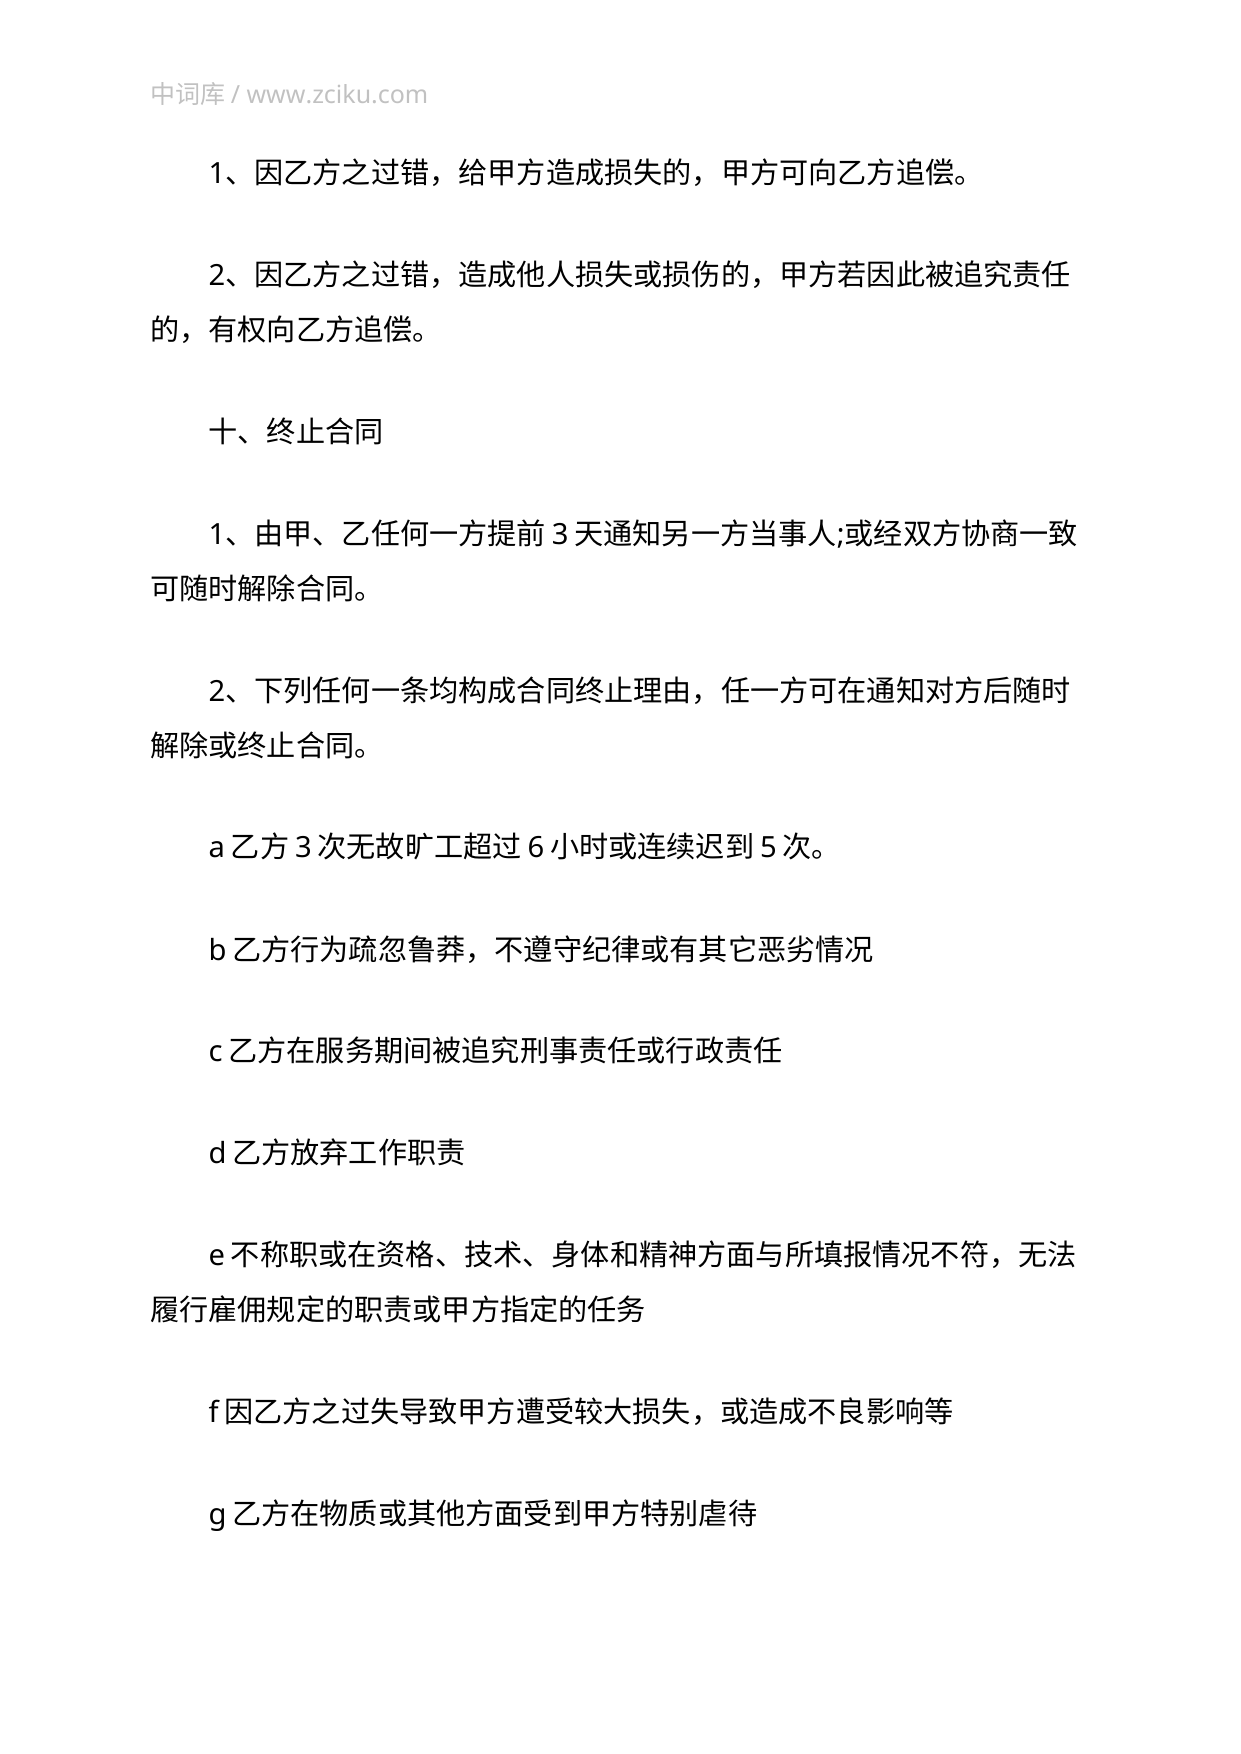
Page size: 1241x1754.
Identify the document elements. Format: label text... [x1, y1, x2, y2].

text g乙方在物质或其他方面受到甲方特别虐待 [150, 1491, 1090, 1533]
text f因乙方之过失导致甲方遭受较大损失，或造成不良影响等 [150, 1389, 1090, 1431]
text 2、下列任何一条均构成合同终止理由，任一方可在通知对方后随时解除或终止合同。 [150, 667, 1090, 764]
text d乙方放弃工作职责 [150, 1130, 1090, 1172]
text c乙方在服务期间被追究刑事责任或行政责任 [150, 1028, 1090, 1070]
text 1、由甲、乙任何一方提前3天通知另一方当事人;或经双方协商一致可随时解除合同。 [150, 511, 1090, 608]
text b乙方行为疏忽鲁莽，不遵守纪律或有其它恶劣情况 [150, 926, 1090, 968]
text e不称职或在资格、技术、身体和精神方面与所填报情况不符，无法履行雇佣规定的职责或甲方指定的任务 [150, 1232, 1090, 1329]
text 2、因乙方之过错，造成他人损失或损伤的，甲方若因此被追究责任的，有权向乙方追偿。 [150, 252, 1090, 349]
text a乙方3次无故旷工超过6小时或连续迟到5次。 [150, 824, 1090, 866]
text 十、终止合同 [150, 409, 1090, 451]
text 1、因乙方之过错，给甲方造成损失的，甲方可向乙方追偿。 [150, 150, 1090, 192]
